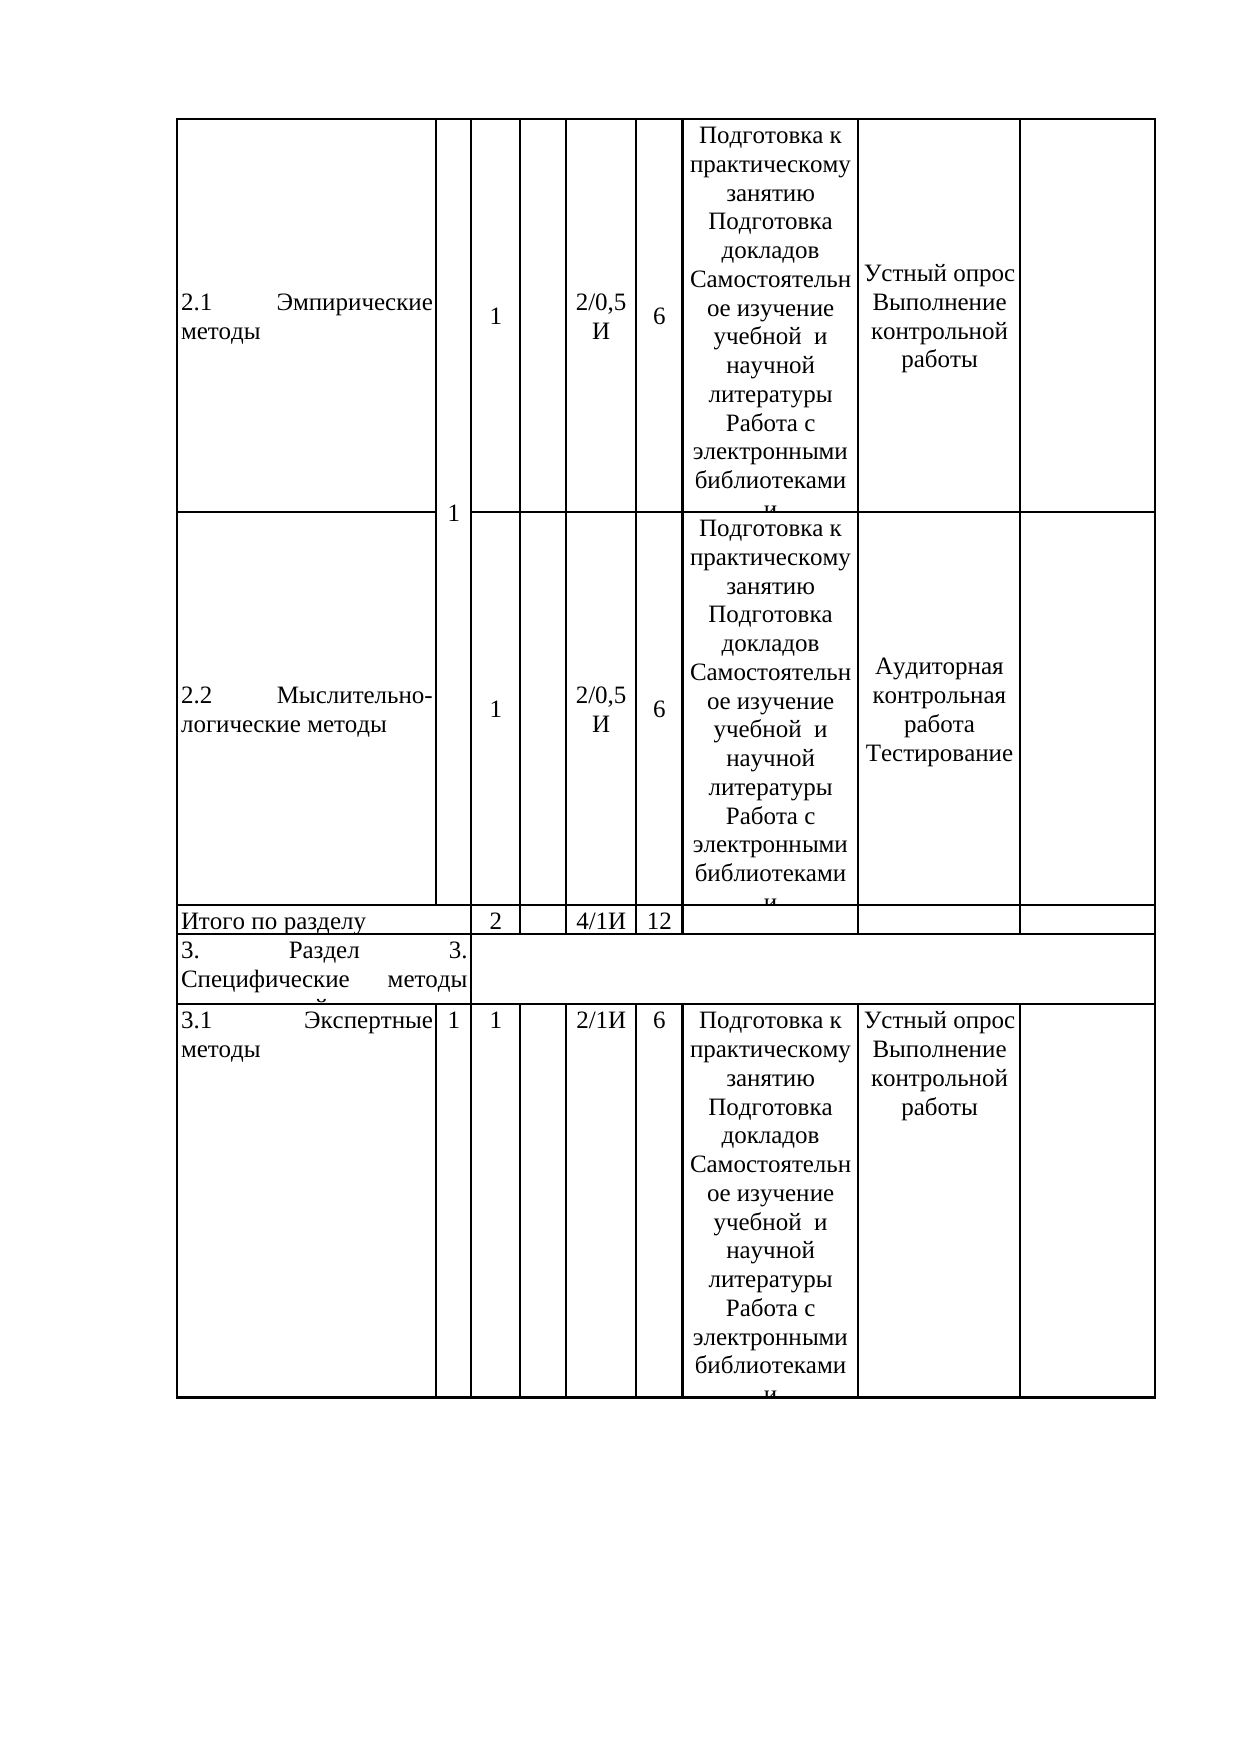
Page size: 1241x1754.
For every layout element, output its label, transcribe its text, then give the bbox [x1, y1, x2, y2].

table_cell [1021, 120, 1154, 511]
table_cell 2.1 Эмпирические методы [178, 120, 435, 511]
table_cell 4/1И [567, 906, 635, 933]
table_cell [859, 1005, 1019, 1396]
table_cell [684, 906, 857, 933]
table_cell 1 [437, 1005, 470, 1396]
table_cell 2/0,5И [567, 513, 635, 904]
table_cell 6 [637, 1005, 681, 1396]
table_cell 12 [637, 906, 681, 933]
table_cell 1 [472, 120, 519, 511]
table_cell 2/0,5И [567, 120, 635, 511]
table_cell 2.2 Мыслительно-логические методы [178, 513, 435, 904]
table_cell [1021, 1005, 1154, 1396]
table_cell [472, 935, 1154, 1003]
table_cell [1021, 513, 1154, 904]
table_cell [521, 906, 565, 933]
table_cell [521, 513, 565, 904]
table_cell 6 [637, 120, 681, 511]
table_cell 3.1 Экспертные методы [178, 1005, 435, 1396]
table_cell [1021, 906, 1154, 933]
table_cell Аудиторная контрольная работа Тестирование [859, 513, 1019, 904]
table_cell 6 [637, 513, 681, 904]
table_cell [859, 906, 1019, 933]
table_cell 3. Раздел 3. Специфические методы исследований в менеджменте [178, 935, 470, 1003]
table_cell [521, 120, 565, 511]
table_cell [859, 120, 1019, 511]
table_cell Итого по разделу [178, 906, 470, 933]
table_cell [684, 1005, 857, 1396]
table_cell 1 [437, 120, 470, 904]
table_cell 2/1И [567, 1005, 635, 1396]
table_cell 2 [472, 906, 519, 933]
table_cell [521, 1005, 565, 1396]
table_cell 1 [472, 1005, 519, 1396]
table_cell 1 [472, 513, 519, 904]
